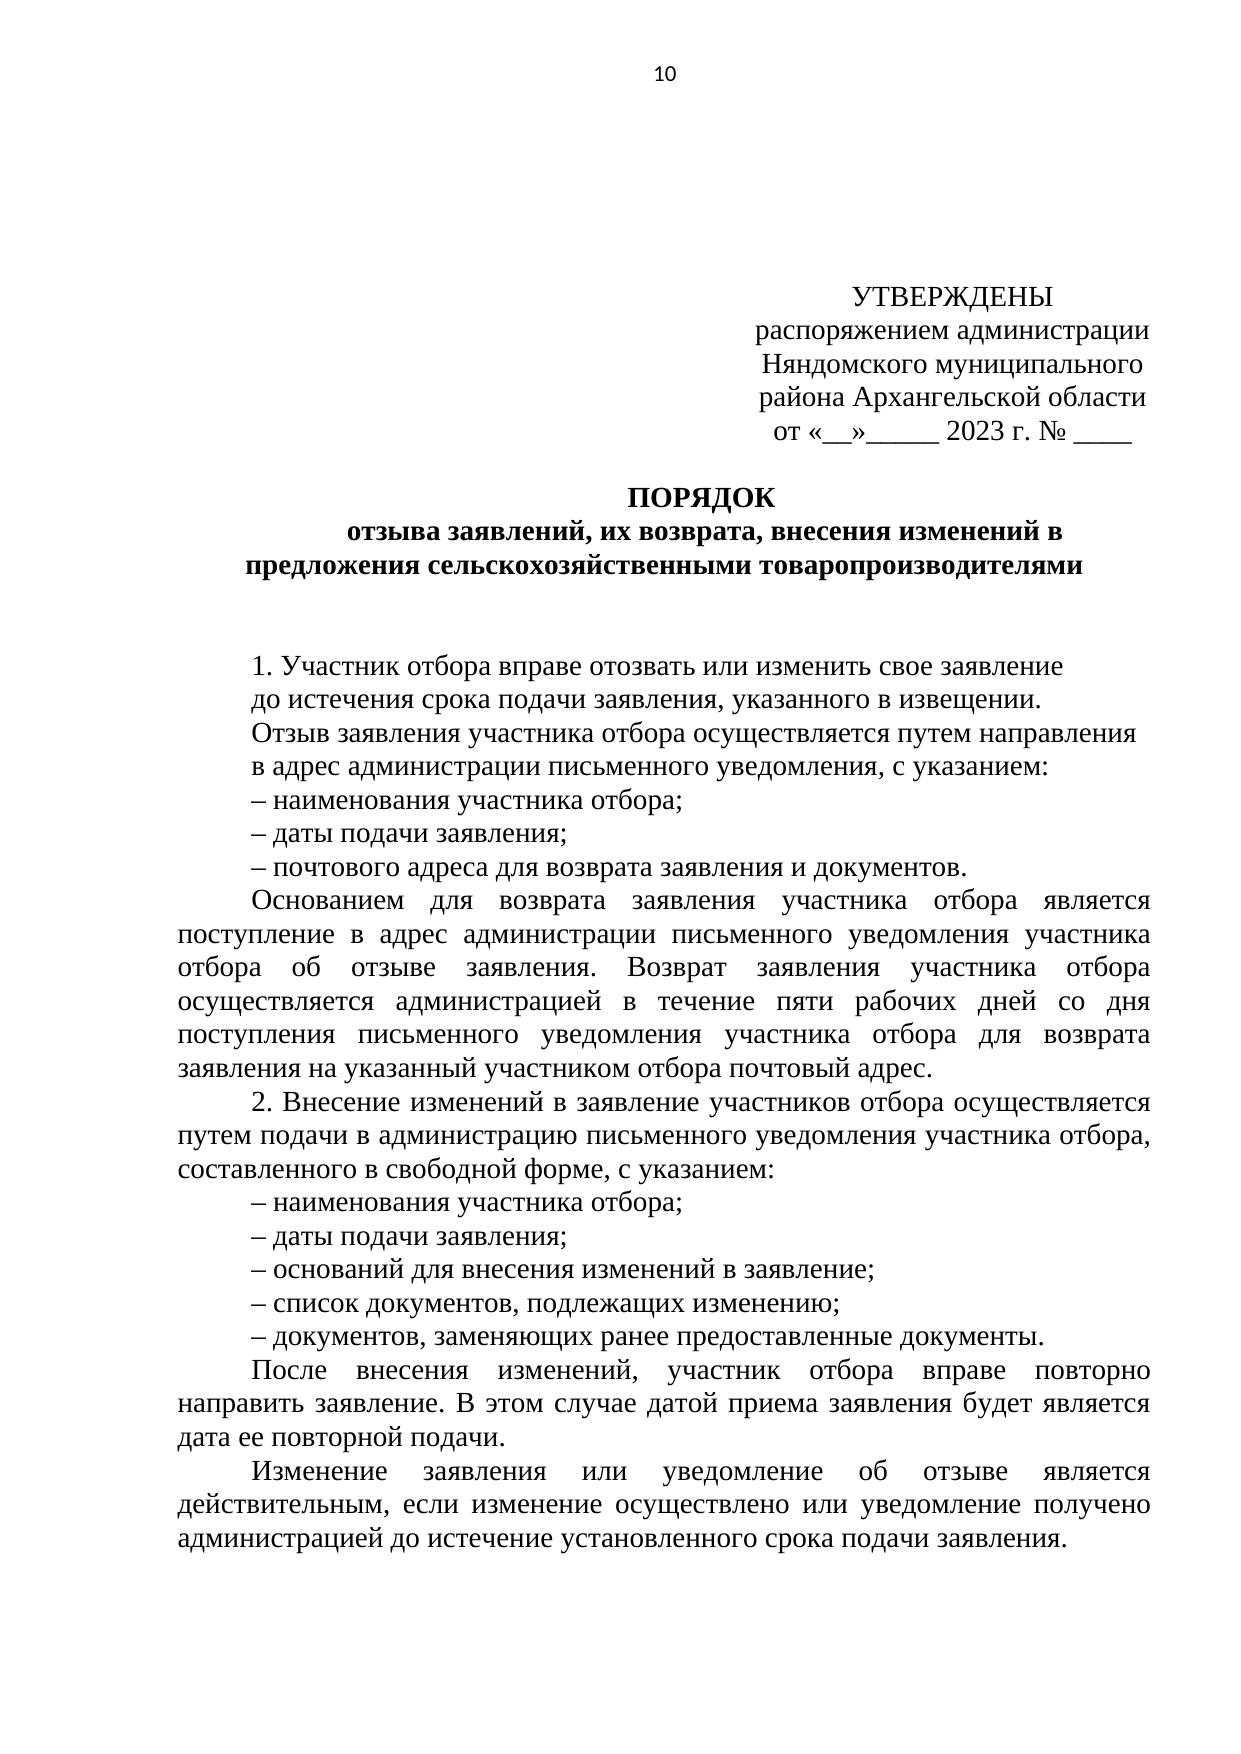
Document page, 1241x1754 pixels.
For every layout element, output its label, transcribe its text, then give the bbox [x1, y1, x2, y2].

text – наименования участника отбора; [177, 782, 1152, 815]
text – список документов, подлежащих изменению; [177, 1285, 1152, 1318]
text – почтового адреса для возврата заявления и документов. [177, 849, 1152, 882]
text Основанием для возврата заявления участника отбора является поступление в адрес администрации письменного уведомления участника отбора об отзыве заявления. Возврат заявления участника отбора осуществляется администрацией в течение пяти рабочих дней со дня поступления письменного уведомления участника отбора для возврата заявления на указанный участником отбора почтовый адрес. [177, 882, 1152, 1084]
text в адрес администрации письменного уведомления, с указанием: [177, 748, 1152, 782]
text – оснований для внесения изменений в заявление; [177, 1251, 1152, 1285]
text Няндомского муниципального района Архангельской области [753, 346, 1152, 413]
text – даты подачи заявления; [177, 1218, 1152, 1251]
text Отзыв заявления участника отбора осуществляется путем направления [177, 715, 1152, 748]
text 1. Участник отбора вправе отозвать или изменить свое заявление [177, 648, 1152, 681]
text – даты подачи заявления; [177, 815, 1152, 849]
text После внесения изменений, участник отбора вправе повторно направить заявление. В этом случае датой приема заявления будет является дата ее повторной подачи. [177, 1352, 1152, 1453]
text – документов, заменяющих ранее предоставленные документы. [177, 1318, 1152, 1352]
text ПОРЯДОК [177, 480, 1152, 513]
text 2. Внесение изменений в заявление участников отбора осуществляется путем подачи в администрацию письменного уведомления участника отбора, составленного в свободной форме, с указанием: [177, 1084, 1152, 1184]
text – наименования участника отбора; [177, 1184, 1152, 1218]
text до истечения срока подачи заявления, указанного в извещении. [177, 681, 1152, 715]
text от «__»_____ 2023 г. № ____ [753, 413, 1152, 446]
text Изменение заявления или уведомление об отзыве является действительным, если изменение осуществлено или уведомление получено администрацией до истечение установленного срока подачи заявления. [177, 1453, 1152, 1553]
text УТВЕРЖДЕНЫ распоряжением администрации [753, 279, 1152, 346]
text отзыва заявлений, их возврата, внесения изменений в предложения сельскохозяйственными товаропроизводителями [177, 513, 1152, 581]
